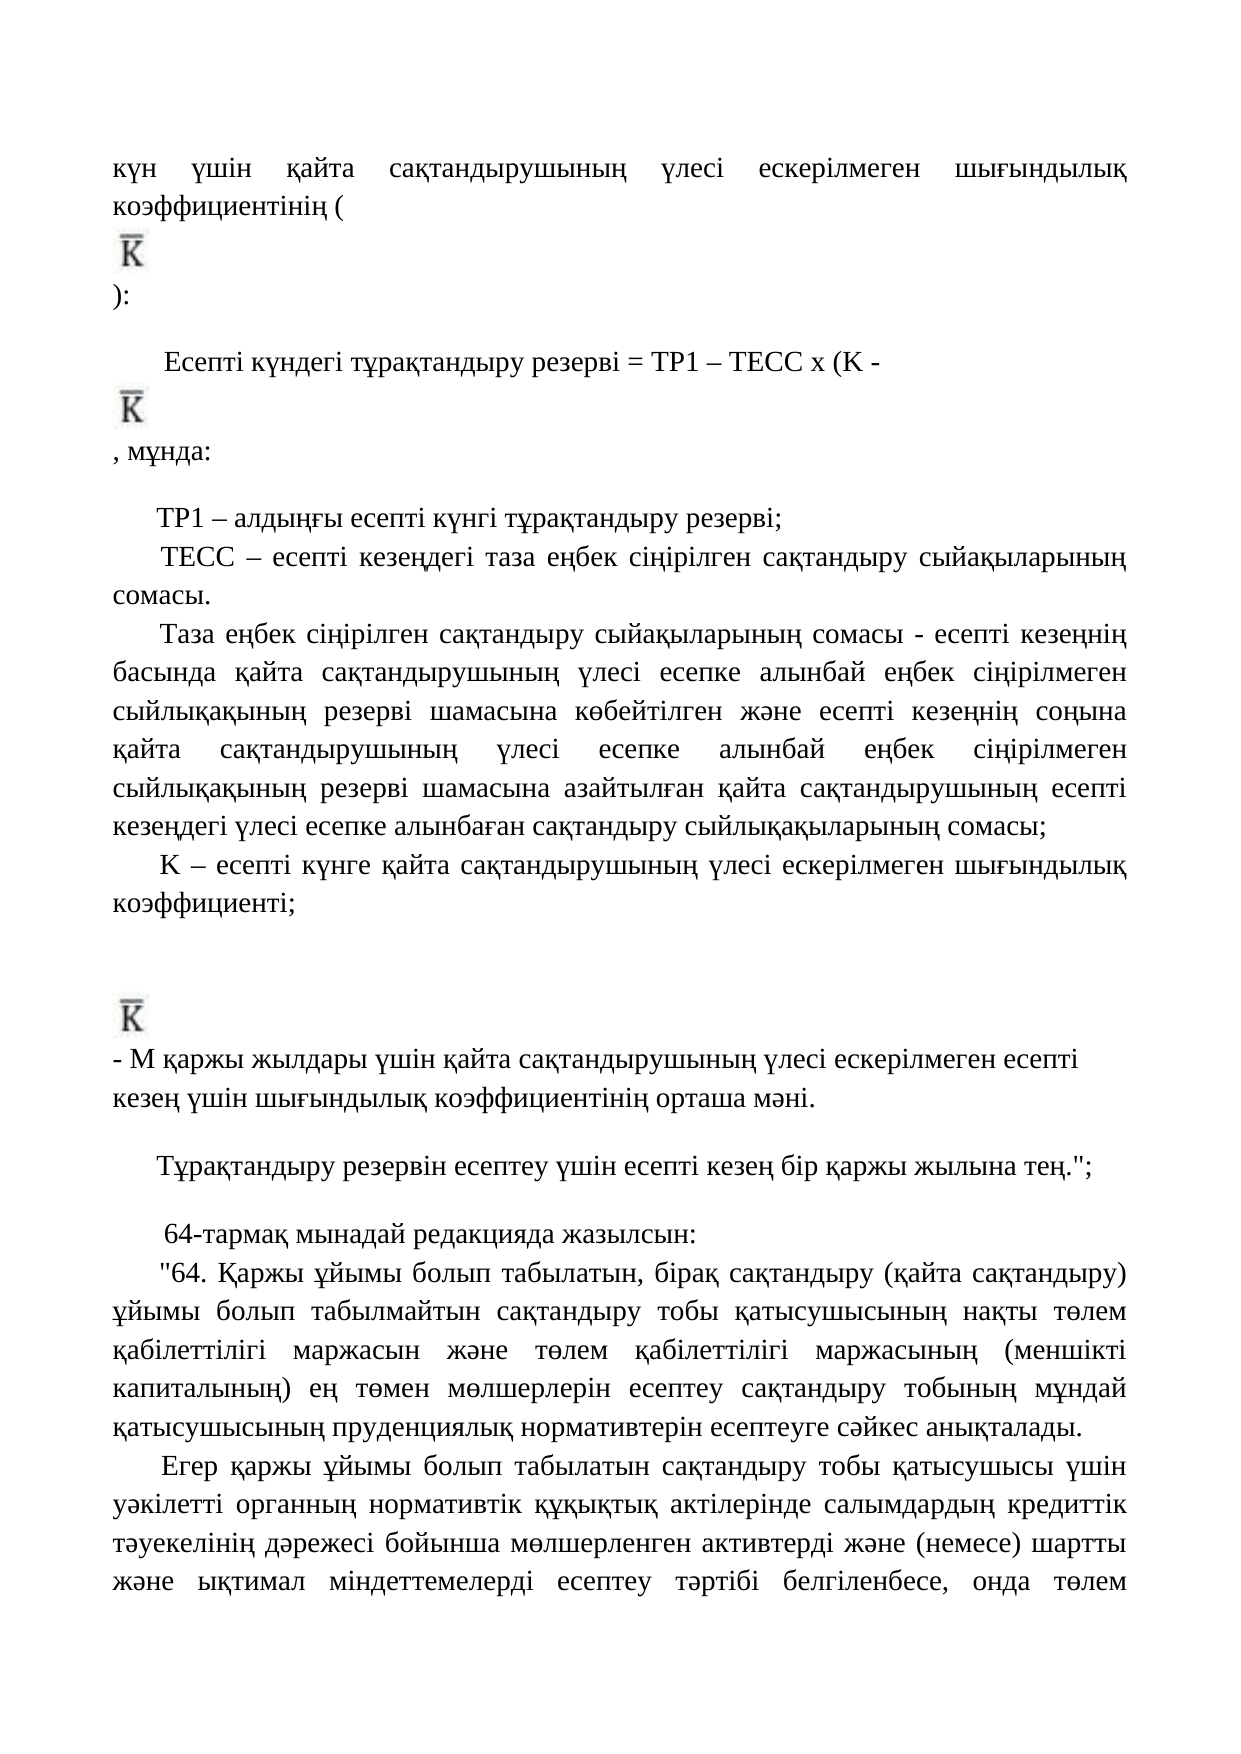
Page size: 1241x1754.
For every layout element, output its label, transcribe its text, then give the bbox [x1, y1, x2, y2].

text ТР1 – алдыңғы есепті күнгі тұрақтандыру резерві; [112, 500, 1128, 534]
text Тұрақтандыру резервін есептеу үшін есепті кезең бір қаржы жылына тең."; [112, 1148, 1128, 1181]
text - М қаржы жылдары үшін қайта сақтандырушының үлесі ескерілмеген есепті кезең үшін шығындылық коэффициентінің орташа мәні. [112, 1041, 1128, 1144]
text "64. Қаржы ұйымы болып табылатын, бірақ сақтандыру (қайта сақтандыру) ұйымы болып табылмайтын сақтандыру тобы қатысушысының нақты төлем қабілеттілігі маржасын және төлем қабілеттілігі маржасының (меншікті капиталының) ең төмен мөлшерлерін есептеу сақтандыру тобының мұндай қатысушысының пруденциялық нормативтерін есептеуге сәйкес анықталады. [112, 1255, 1128, 1443]
text 64-тармақ мынадай редакцияда жазылсын: [112, 1216, 1128, 1250]
picture [112, 991, 150, 1038]
text ТЕСС – есепті кезеңдегі таза еңбек сіңірілген сақтандыру сыйақыларының сомасы. [112, 539, 1128, 611]
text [112, 1448, 1128, 1597]
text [112, 150, 1128, 222]
text Есепті күндегі тұрақтандыру резерві = ТР1 – ТЕСС х (K - [112, 344, 1128, 378]
picture [112, 227, 150, 273]
picture [112, 382, 150, 429]
text Таза еңбек сіңірілген сақтандыру сыйақыларының сомасы - есепті кезеңнің басында қайта сақтандырушының үлесі есепке алынбай еңбек сіңірілмеген сыйлықақының резерві шамасына көбейтілген және есепті кезеңнің соңына қайта сақтандырушының үлесі есепке алынбай еңбек сіңірілмеген сыйлықақының резерві шамасына азайтылған қайта сақтандырушының есепті кезеңдегі үлесі есепке алынбаған сақтандыру сыйлықақыларының сомасы; [112, 616, 1128, 842]
text , мұнда: [112, 433, 1128, 496]
text K – есепті күнге қайта сақтандырушының үлесі ескерілмеген шығындылық коэффициенті; [112, 847, 1128, 919]
text ): [112, 277, 1128, 341]
